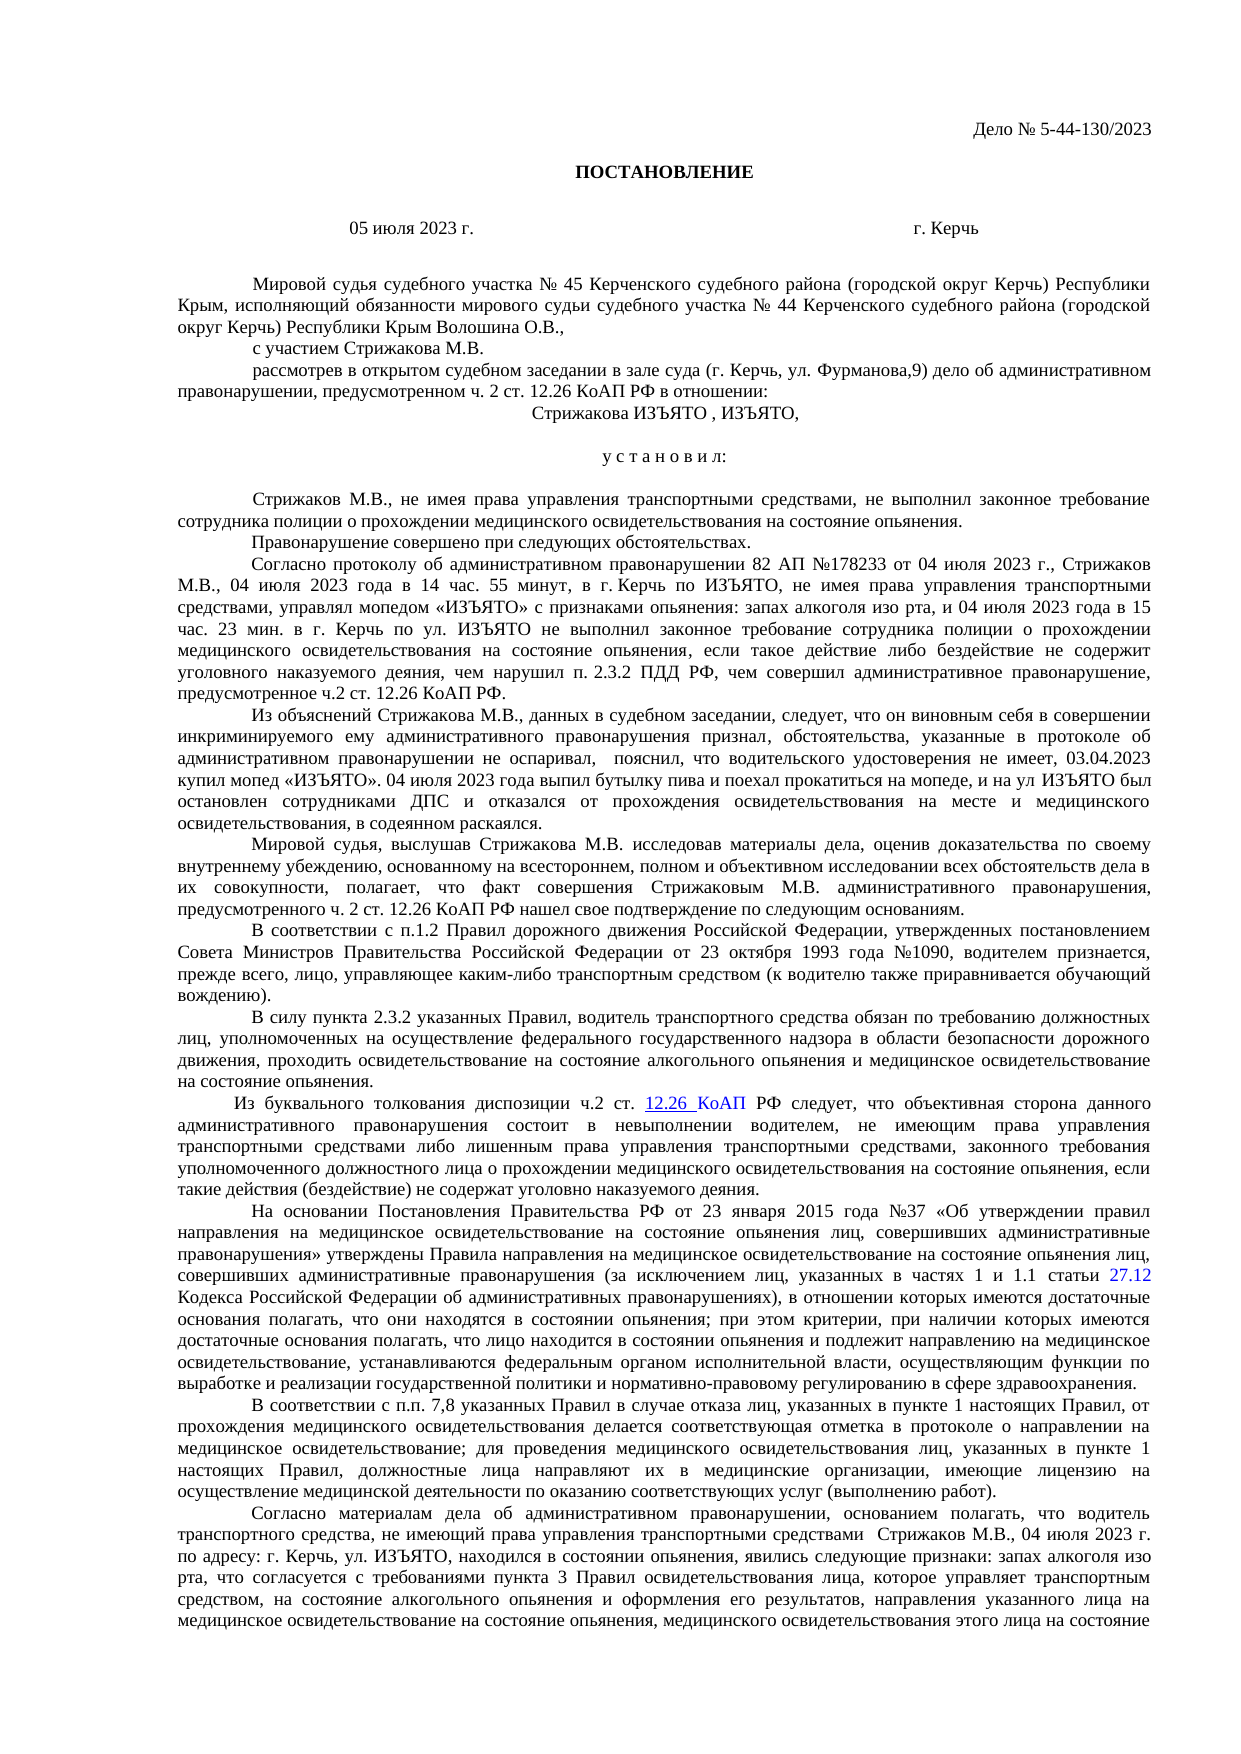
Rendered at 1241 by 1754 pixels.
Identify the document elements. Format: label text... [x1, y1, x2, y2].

text В силу пункта 2.3.2 указанных Правил, водитель транспортного средства обязан по требованию должностных лиц, уполномоченных на осуществление федерального государственного надзора в области безопасности дорожного движения, проходить освидетельствование на состояние алкогольного опьянения и медицинское освидетельствование на состояние опьянения. [177, 1006, 1152, 1092]
text Мировой судья, выслушав Стрижакова М.В. исследовав материалы дела, оценив доказательства по своему внутреннему убеждению, основанному на всестороннем, полном и объективном исследовании всех обстоятельств дела в их совокупности, полагает, что факт совершения Стрижаковым М.В. административного правонарушения, предусмотренного ч. 2 ст. 12.26 КоАП РФ нашел свое подтверждение по следующим основаниям. [177, 833, 1152, 919]
text Стрижакова ИЗЪЯТО , ИЗЪЯТО, [532, 402, 1152, 423]
title Дело № 5-44-130/2023 [177, 118, 1152, 140]
text Согласно протоколу об административном правонарушении 82 АП №178233 от 04 июля 2023 г., Стрижаков М.В., 04 июля 2023 года в 14 час. 55 минут, в г. Керчь по ИЗЪЯТО, не имея права управления транспортными средствами, управлял мопедом «ИЗЪЯТО» с признаками опьянения: запах алкоголя изо рта, и 04 июля 2023 года в 15 час. 23 мин. в г. Керчь по ул. ИЗЪЯТО не выполнил законное требование сотрудника полиции о прохождении медицинского освидетельствования на состояние опьянения, если такое действие либо бездействие не содержит уголовного наказуемого деяния, чем нарушил п. 2.3.2 ПДД РФ, чем совершил административное правонарушение, предусмотренное ч.2 ст. 12.26 КоАП РФ. [177, 553, 1152, 704]
text Стрижаков М.В., не имея права управления транспортными средствами, не выполнил законное требование сотрудника полиции о прохождении медицинского освидетельствования на состояние опьянения. [177, 488, 1152, 531]
text Из буквального толкования диспозиции ч.2 ст. 12.26 КоАП РФ следует, что объективная сторона данного административного правонарушения состоит в невыполнении водителем, не имеющим права управления транспортными средствами либо лишенным права управления транспортными средствами, законного требования уполномоченного должностного лица о прохождении медицинского освидетельствования на состояние опьянения, если такие действия (бездействие) не содержат уголовно наказуемого деяния. [177, 1092, 1152, 1200]
text Из объяснений Стрижакова М.В., данных в судебном заседании, следует, что он виновным себя в совершении инкриминируемого ему административного правонарушения признал, обстоятельства, указанные в протоколе об административном правонарушении не оспаривал, пояснил, что водительского удостоверения не имеет, 03.04.2023 купил мопед «ИЗЪЯТО». 04 июля 2023 года выпил бутылку пива и поехал прокатиться на мопеде, и на ул ИЗЪЯТО был остановлен сотрудниками ДПС и отказался от прохождения освидетельствования на месте и медицинского освидетельствования, в содеянном раскаялся. [177, 704, 1152, 833]
title ПОСТАНОВЛЕНИЕ [177, 161, 1152, 183]
text Мировой судья судебного участка № 45 Керченского судебного района (городской округ Керчь) Республики Крым, исполняющий обязанности мирового судьи судебного участка № 44 Керченского судебного района (городской округ Керчь) Республики Крым Волошина О.В., [177, 272, 1152, 337]
text рассмотрев в открытом судебном заседании в зале суда (г. Керчь, ул. Фурманова,9) дело об административном правонарушении, предусмотренном ч. 2 ст. 12.26 КоАП РФ в отношении: [177, 359, 1152, 402]
text В соответствии с п.1.2 Правил дорожного движения Российской Федерации, утвержденных постановлением Совета Министров Правительства Российской Федерации от 23 октября 1993 года №1090, водителем признается, прежде всего, лицо, управляющее каким-либо транспортным средством (к водителю также приравнивается обучающий вождению). [177, 919, 1152, 1006]
text Правонарушение совершено при следующих обстоятельствах. [177, 531, 1152, 553]
text В соответствии с п.п. 7,8 указанных Правил в случае отказа лиц, указанных в пункте 1 настоящих Правил, от прохождения медицинского освидетельствования делается соответствующая отметка в протоколе о направлении на медицинское освидетельствование; для проведения медицинского освидетельствования лиц, указанных в пункте 1 настоящих Правил, должностные лица направляют их в медицинские организации, имеющие лицензию на осуществление медицинской деятельности по оказанию соответствующих услуг (выполнению работ). [177, 1394, 1152, 1502]
text 05 июля 2023 г. г. Керчь [177, 217, 1152, 238]
text у с т а н о в и л: [177, 445, 1152, 467]
text На основании Постановления Правительства РФ от 23 января 2015 года №37 «Об утверждении правил направления на медицинское освидетельствование на состояние опьянения лиц, совершивших административные правонарушения» утверждены Правила направления на медицинское освидетельствование на состояние опьянения лиц, совершивших административные правонарушения (за исключением лиц, указанных в частях 1 и 1.1 статьи 27.12 Кодекса Российской Федерации об административных правонарушениях), в отношении которых имеются достаточные основания полагать, что они находятся в состоянии опьянения; при этом критерии, при наличии которых имеются достаточные основания полагать, что лицо находится в состоянии опьянения и подлежит направлению на медицинское освидетельствование, устанавливаются федеральным органом исполнительной власти, осуществляющим функции по выработке и реализации государственной политики и нормативно-правовому регулированию в сфере здравоохранения. [177, 1200, 1152, 1394]
text с участием Стрижакова М.В. [177, 337, 1152, 359]
